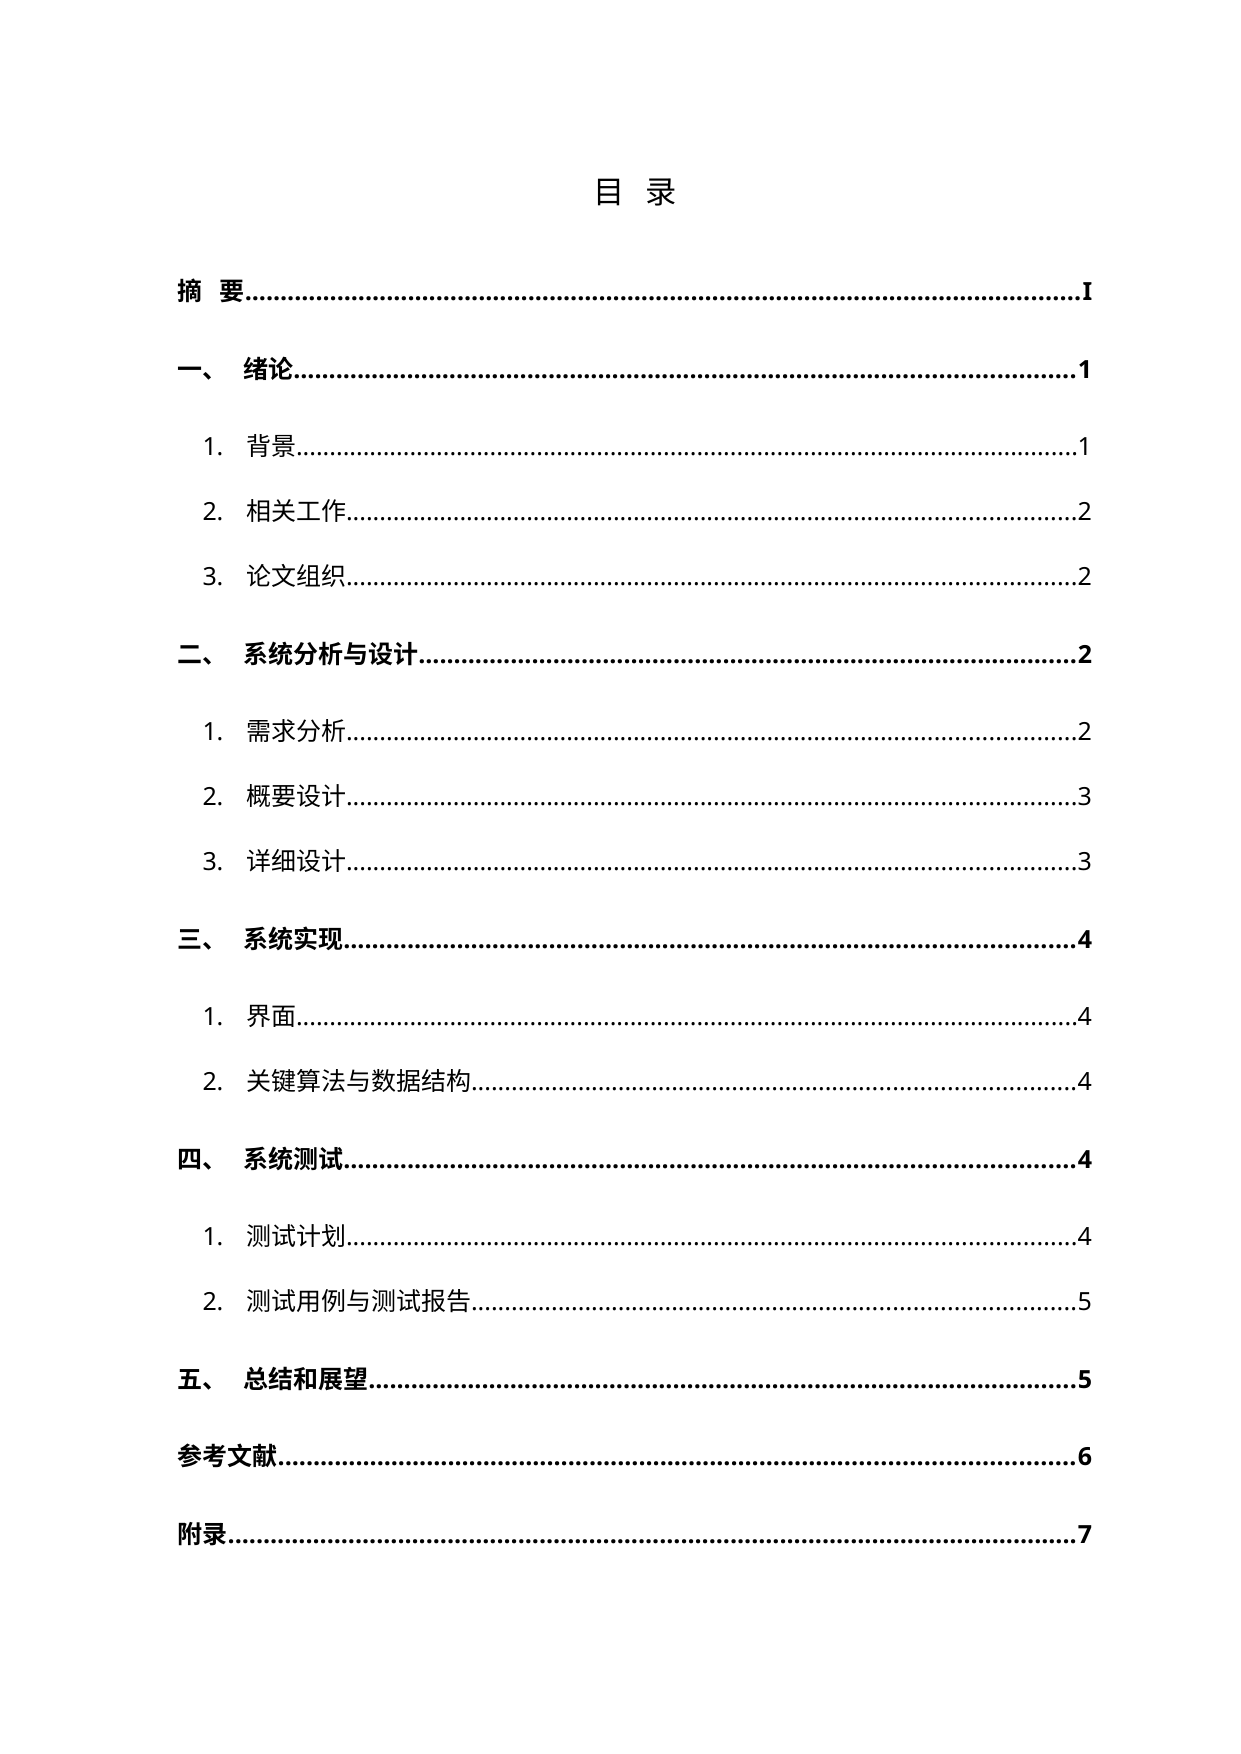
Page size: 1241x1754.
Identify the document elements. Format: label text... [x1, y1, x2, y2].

text 一、 绪论 1 [177, 335, 1092, 400]
text 目 录 [177, 157, 1092, 222]
list 界面 4 [202, 982, 1092, 1047]
list 需求分析 2 [202, 697, 1092, 762]
list 论文组织 2 [202, 542, 1092, 607]
list 关键算法与数据结构 4 [202, 1047, 1092, 1112]
list 测试用例与测试报告 5 [202, 1267, 1092, 1332]
text 五、 总结和展望 5 [177, 1345, 1092, 1410]
list 测试计划 4 [202, 1202, 1092, 1267]
list 背景 1 [202, 412, 1092, 477]
list 概要设计 3 [202, 762, 1092, 827]
text 三、 系统实现 4 [177, 905, 1092, 970]
text 摘 要 I [177, 257, 1092, 322]
text 参考文献 6 [177, 1422, 1092, 1487]
text 二、 系统分析与设计 2 [177, 620, 1092, 685]
text 四、 系统测试 4 [177, 1125, 1092, 1190]
list 相关工作 2 [202, 477, 1092, 542]
text 附录 7 [177, 1500, 1092, 1565]
list 详细设计 3 [202, 827, 1092, 892]
